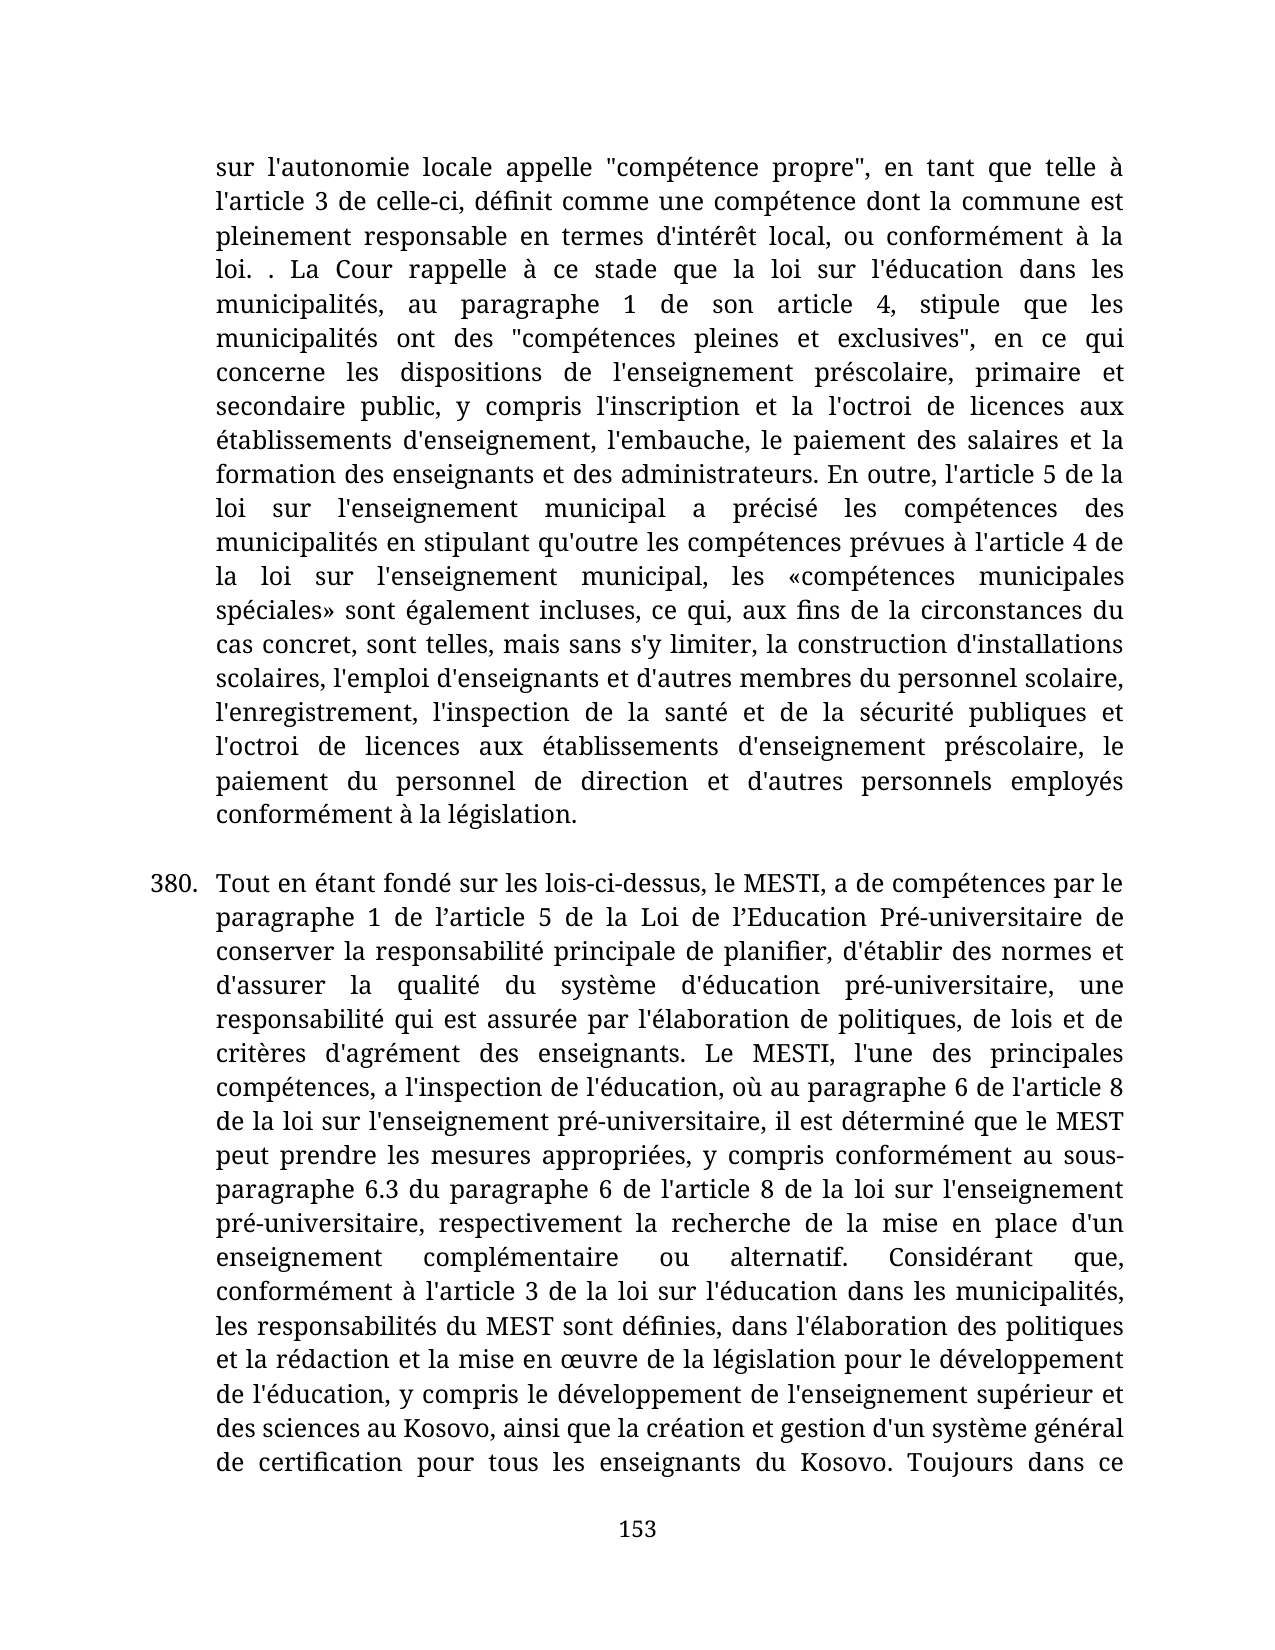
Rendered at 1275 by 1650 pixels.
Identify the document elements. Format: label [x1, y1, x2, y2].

list [150, 865, 1125, 1478]
list [150, 150, 1125, 831]
